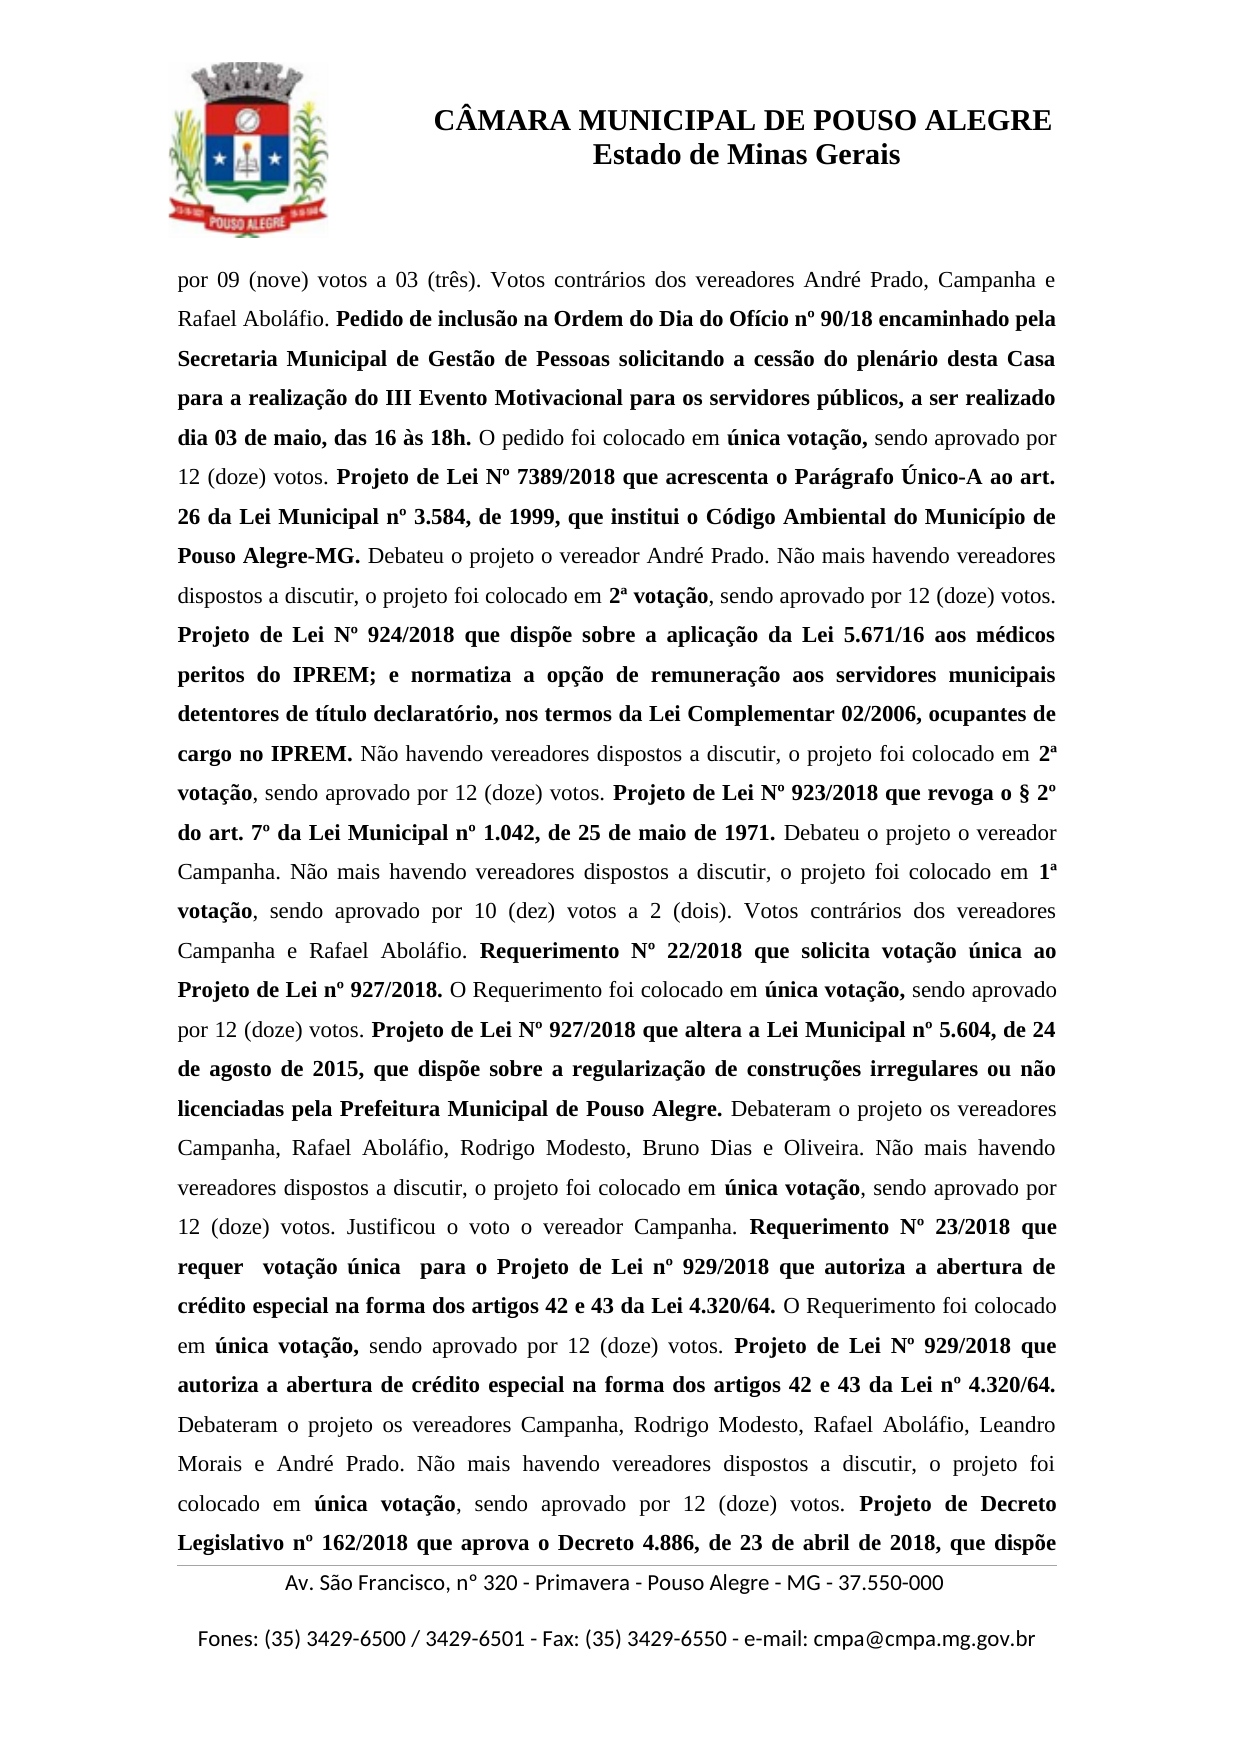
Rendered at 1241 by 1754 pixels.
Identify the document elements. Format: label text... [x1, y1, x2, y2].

picture [168, 62, 329, 238]
